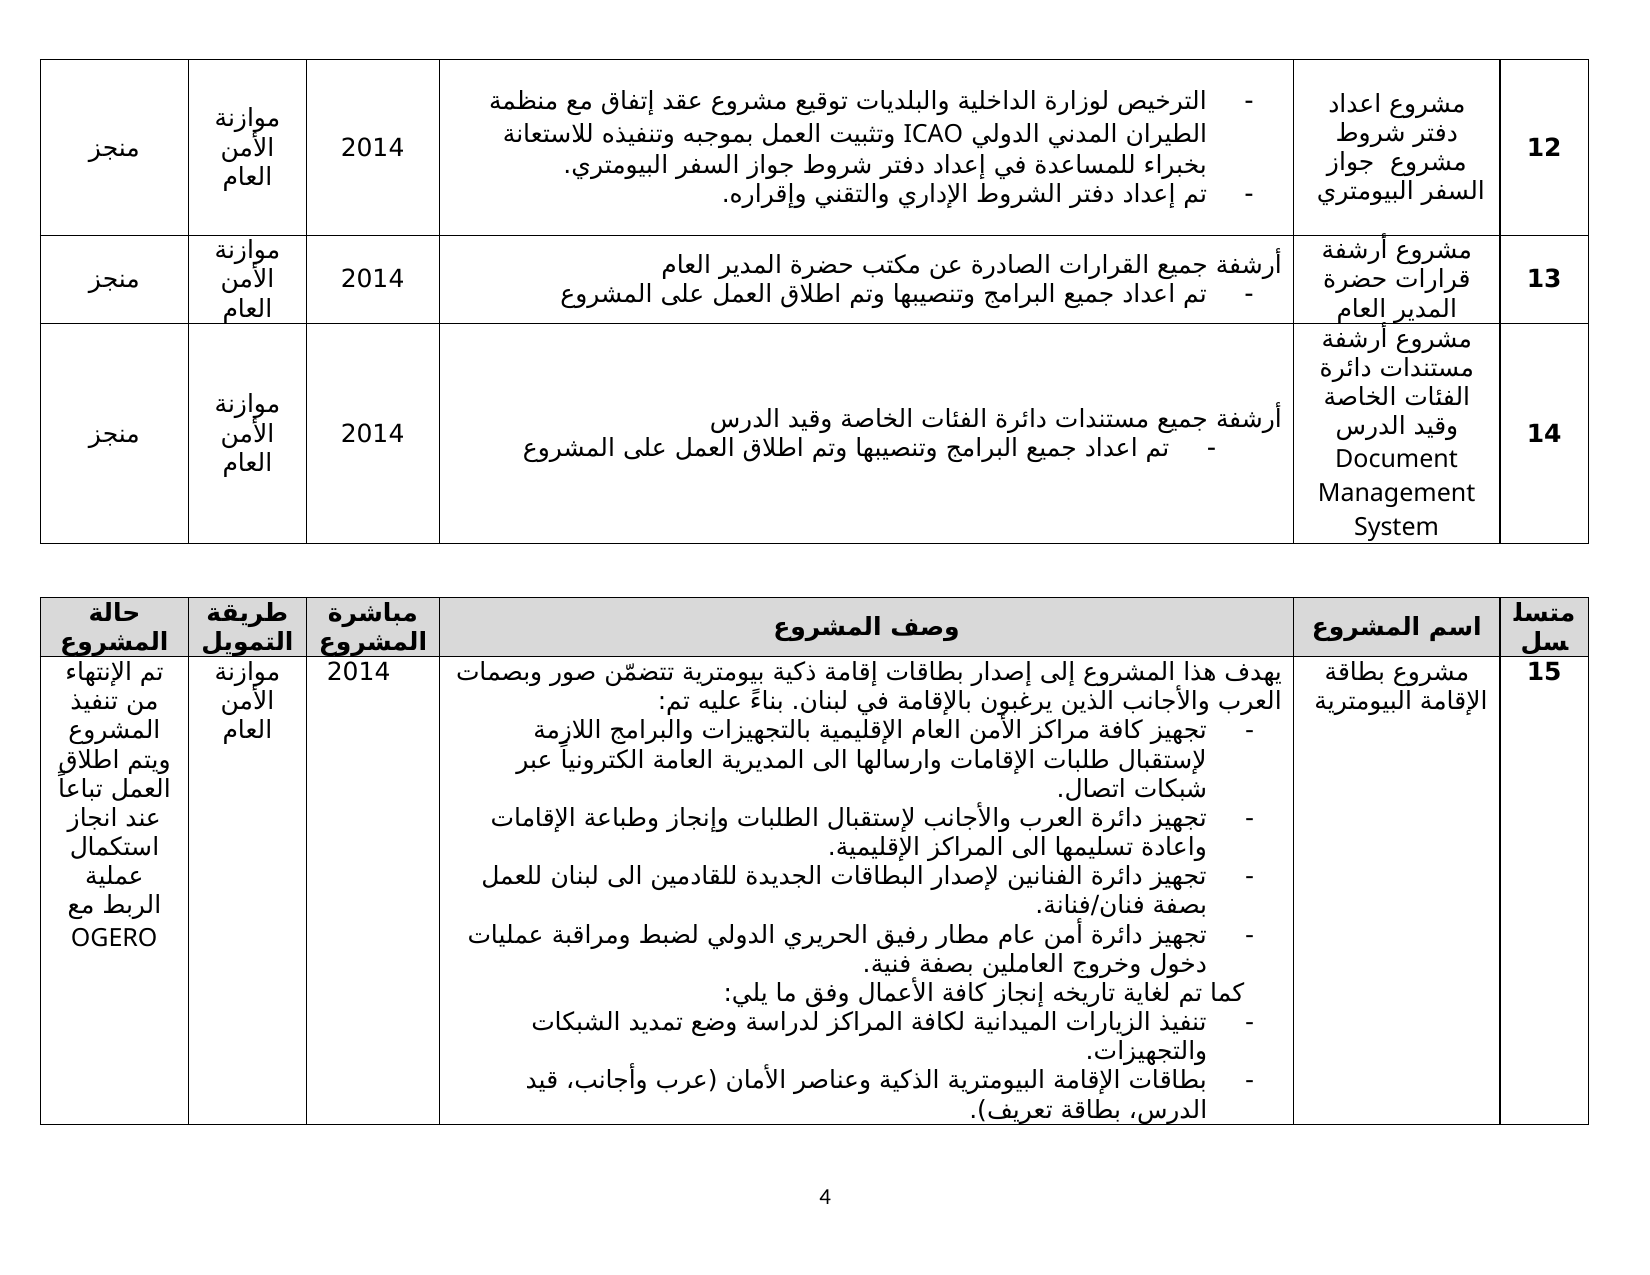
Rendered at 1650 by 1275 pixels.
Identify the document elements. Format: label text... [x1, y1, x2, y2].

table_cell منجز [41, 324, 188, 543]
table_header حالة المشروع [41, 598, 188, 656]
table_cell 12 [1501, 60, 1588, 234]
table_cell موازنة الأمن العام [189, 324, 306, 543]
table_cell 2014 [307, 657, 439, 1124]
table_header متسلسل [1501, 598, 1588, 656]
table_cell 2014 [307, 324, 439, 543]
table_header وصف المشروع [440, 598, 1293, 656]
table_cell الترخيص لوزارة الداخلية والبلديات توقيع مشروع عقد إتفاق مع منظمة الطيران المدني الدولي ICAO وتثبيت العمل بموجبه وتنفيذه للاستعانة بخبراء للمساعدة في إعداد دفتر شروط جواز السفر البيومتري. تم إعداد دفتر الشروط الإداري والتقني وإقراره. [440, 60, 1293, 234]
table_cell أرشفة جميع القرارات الصادرة عن مكتب حضرة المدير العام تم اعداد جميع البرامج وتنصيبها وتم اطلاق العمل على المشروع [440, 236, 1293, 323]
table_cell أرشفة جميع مستندات دائرة الفئات الخاصة وقيد الدرس تم اعداد جميع البرامج وتنصيبها وتم اطلاق العمل على المشروع [440, 324, 1293, 543]
table_header مباشرة المشروع [307, 598, 439, 656]
table_cell 13 [1501, 236, 1588, 323]
table_cell موازنة الأمن العام [189, 657, 306, 1124]
table_cell 2014 [307, 60, 439, 234]
table_cell موازنة الأمن العام [189, 60, 306, 234]
table_cell مشروع أرشفة مستندات دائرة الفئات الخاصة وقيد الدرس Document Management System [1294, 324, 1499, 543]
table_cell منجز [41, 236, 188, 323]
table_cell 14 [1501, 324, 1588, 543]
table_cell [440, 657, 1293, 1124]
table_cell موازنة الأمن العام [189, 236, 306, 323]
table_header اسم المشروع [1294, 598, 1499, 656]
table_cell 2014 [307, 236, 439, 323]
table_cell مشروع أرشفة قرارات حضرة المدير العام [1294, 236, 1499, 323]
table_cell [1294, 657, 1499, 1124]
table_header طريقة التمويل [189, 598, 306, 656]
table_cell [41, 657, 188, 1124]
table_cell 15 [1501, 657, 1588, 1124]
table_cell منجز [41, 60, 188, 234]
table_cell مشروع اعداد دفتر شروط مشروع جواز السفر البيومتري [1294, 60, 1499, 234]
